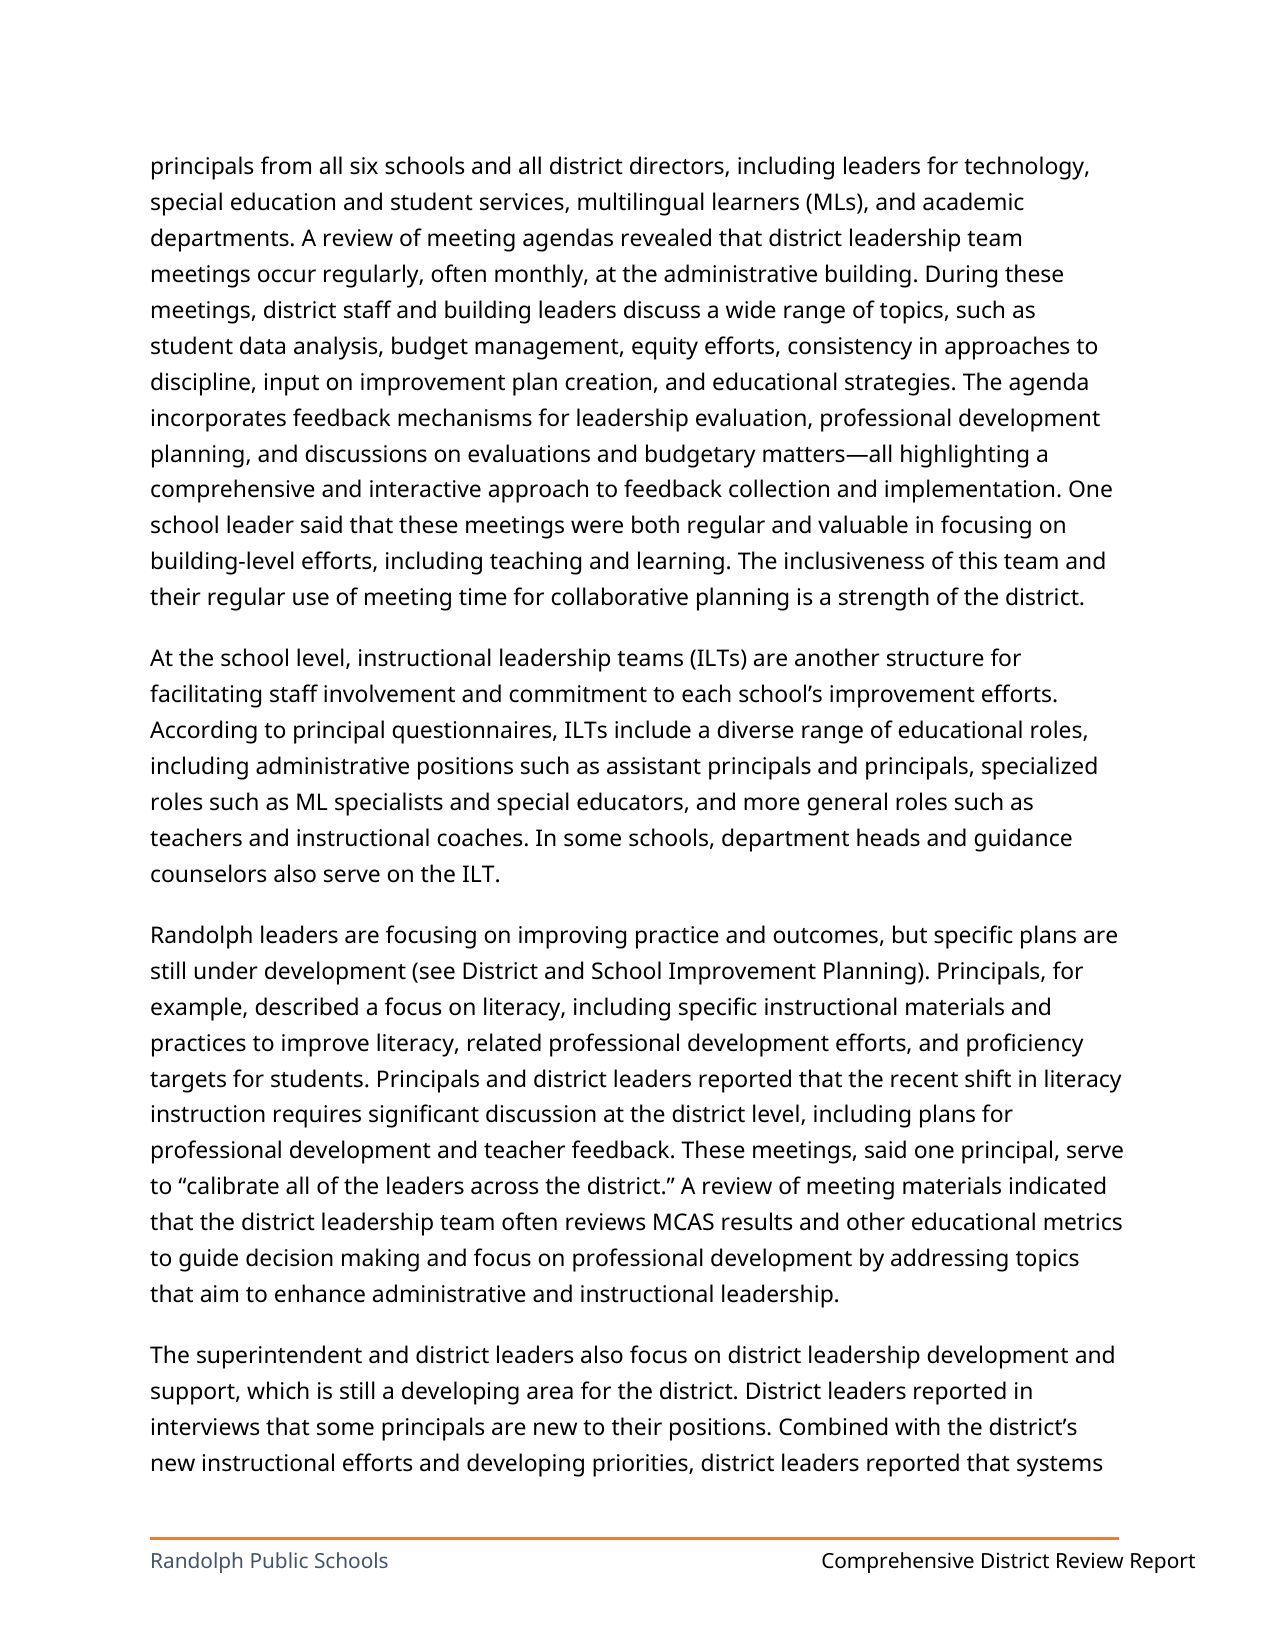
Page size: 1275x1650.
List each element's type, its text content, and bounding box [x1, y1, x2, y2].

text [150, 1339, 1125, 1478]
text Randolph leaders are focusing on improving practice and outcomes, but specific plans are still under development (see District and School Improvement Planning). Principals, for example, described a focus on literacy, including specific instructional materials and practices to improve literacy, related professional development efforts, and proficiency targets for students. Principals and district leaders reported that the recent shift in literacy instruction requires significant discussion at the district level, including plans for professional development and teacher feedback. These meetings, said one principal, serve to “calibrate all of the leaders across the district.” A review of meeting materials indicated that the district leadership team often reviews MCAS results and other educational metrics to guide decision making and focus on professional development by addressing topics that aim to enhance administrative and instructional leadership. [150, 919, 1125, 1309]
text At the school level, instructional leadership teams (ILTs) are another structure for facilitating staff involvement and commitment to each school’s improvement efforts. According to principal questionnaires, ILTs include a diverse range of educational roles, including administrative positions such as assistant principals and principals, specialized roles such as ML specialists and special educators, and more general roles such as teachers and instructional coaches. In some schools, department heads and guidance counselors also serve on the ILT. [150, 642, 1125, 889]
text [150, 150, 1125, 612]
